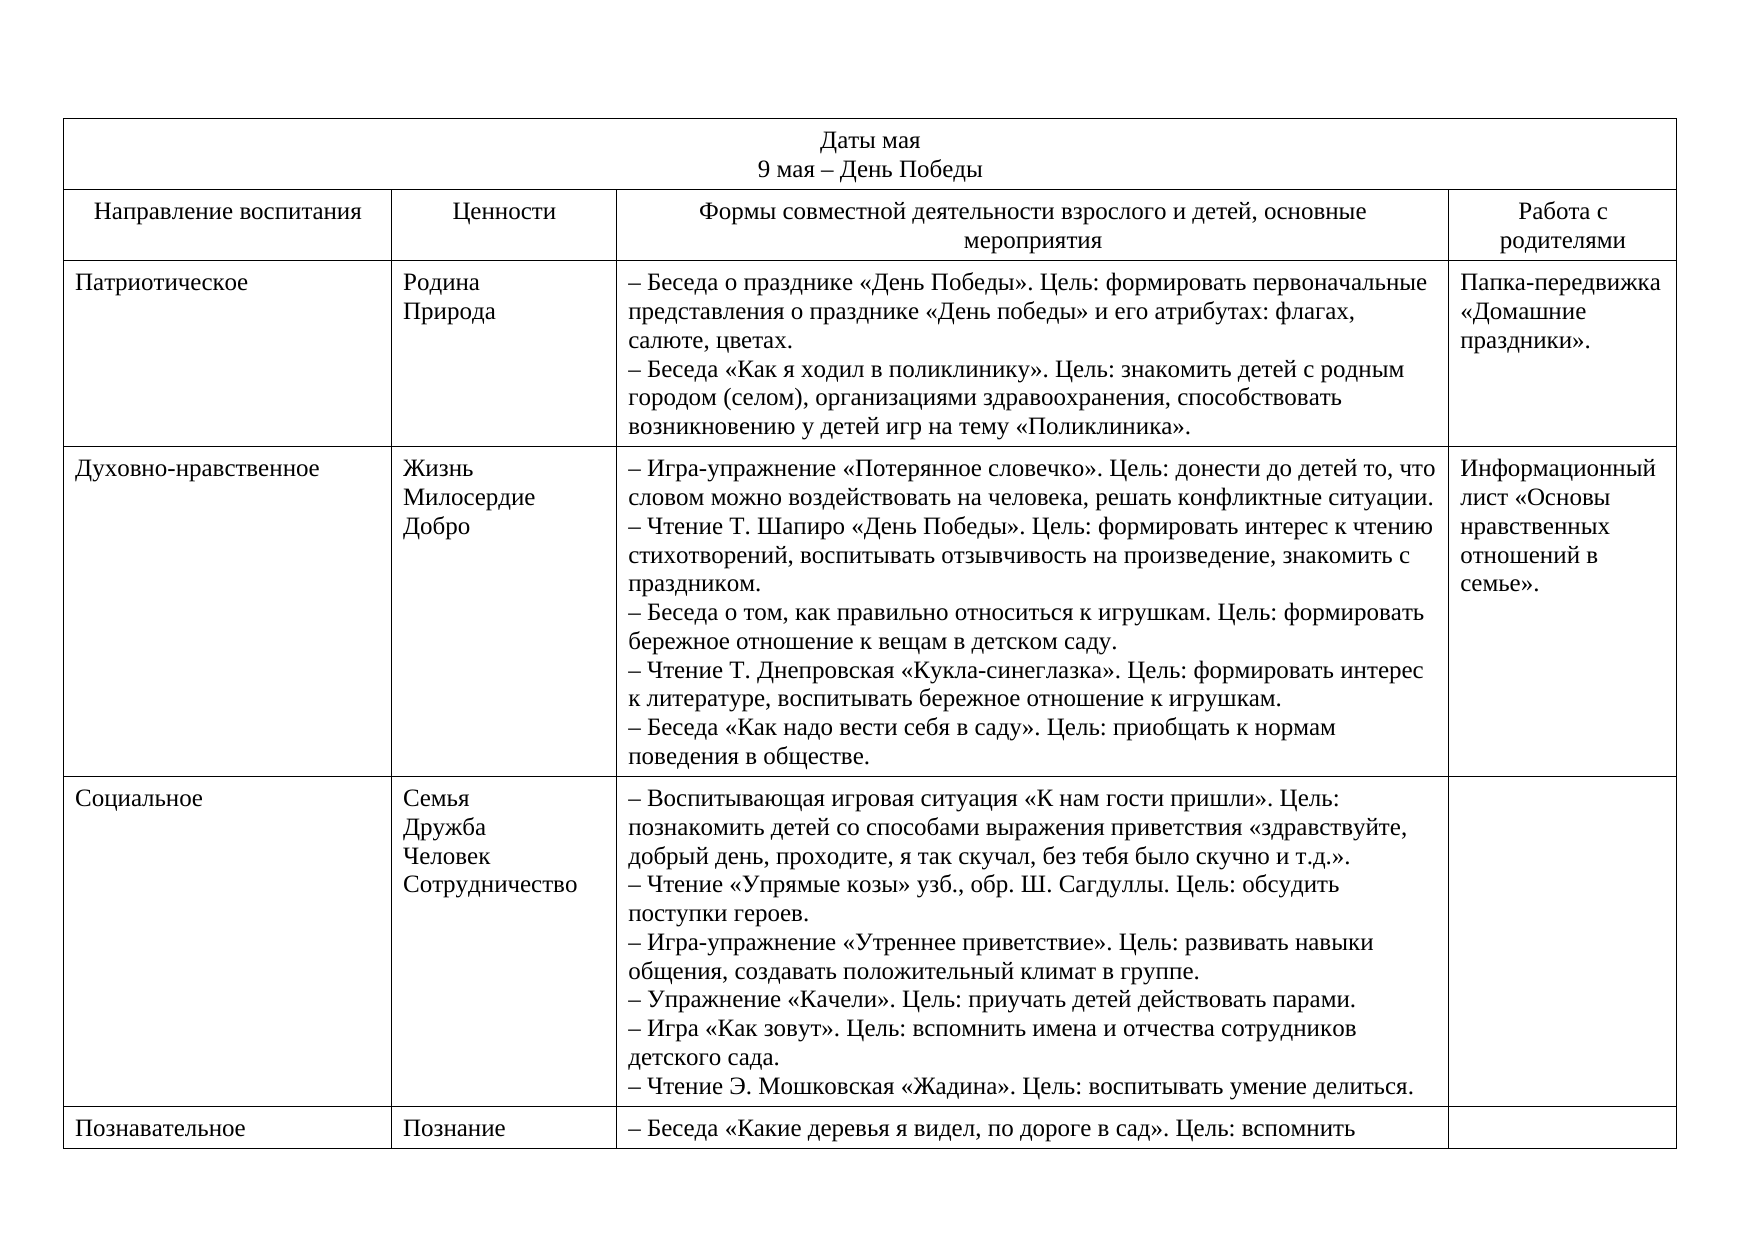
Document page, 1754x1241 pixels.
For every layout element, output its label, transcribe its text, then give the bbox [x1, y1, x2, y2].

table_cell Познание [392, 1107, 616, 1148]
table_cell [1449, 777, 1676, 1106]
table_cell [1449, 1107, 1676, 1148]
table_cell Патриотическое [64, 261, 391, 446]
table_cell Папка-передвижка «Домашние праздники». [1449, 261, 1676, 446]
table_cell Информационный лист «Основы нравственных отношений в семье». [1449, 447, 1676, 776]
table_cell – Воспитывающая игровая ситуация «К нам гости пришли». Цель: познакомить детей со способами выражения приветствия «здравствуйте, добрый день, проходите, я так скучал, без тебя было скучно и т.д.». – Чтение «Упрямые козы» узб., обр. Ш. Сагдуллы. Цель: обсудить поступки героев. – Игра-упражнение «Утреннее приветствие». Цель: развивать навыки общения, создавать положительный климат в группе. – Упражнение «Качели». Цель: приучать детей действовать парами. – Игра «Как зовут». Цель: вспомнить имена и отчества сотрудников детского сада. – Чтение Э. Мошковская «Жадина». Цель: воспитывать умение делиться. [617, 777, 1448, 1106]
table_cell Направление воспитания [64, 190, 391, 260]
table_cell – Беседа о празднике «День Победы». Цель: формировать первоначальные представления о празднике «День победы» и его атрибутах: флагах, салюте, цветах. – Беседа «Как я ходил в поликлинику». Цель: знакомить детей с родным городом (селом), организациями здравоохранения, способствовать возникновению у детей игр на тему «Поликлиника». [617, 261, 1448, 446]
table_cell Семья Дружба Человек Сотрудничество [392, 777, 616, 1106]
table_cell – Игра-упражнение «Потерянное словечко». Цель: донести до детей то, что словом можно воздействовать на человека, решать конфликтные ситуации. – Чтение Т. Шапиро «День Победы». Цель: формировать интерес к чтению стихотворений, воспитывать отзывчивость на произведение, знакомить с праздником. – Беседа о том, как правильно относиться к игрушкам. Цель: формировать бережное отношение к вещам в детском саду. – Чтение Т. Днепровская «Кукла-синеглазка». Цель: формировать интерес к литературе, воспитывать бережное отношение к игрушкам. – Беседа «Как надо вести себя в саду». Цель: приобщать к нормам поведения в обществе. [617, 447, 1448, 776]
table_cell Работа с родителями [1449, 190, 1676, 260]
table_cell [617, 1107, 1448, 1148]
table_cell Жизнь Милосердие Добро [392, 447, 616, 776]
table_cell Духовно-нравственное [64, 447, 391, 776]
table_cell Родина Природа [392, 261, 616, 446]
table_cell Ценности [392, 190, 616, 260]
table_cell Даты мая 9 мая – День Победы [64, 119, 1676, 189]
table_cell Социальное [64, 777, 391, 1106]
table_cell Познавательное [64, 1107, 391, 1148]
table_cell Формы совместной деятельности взрослого и детей, основные мероприятия [617, 190, 1448, 260]
